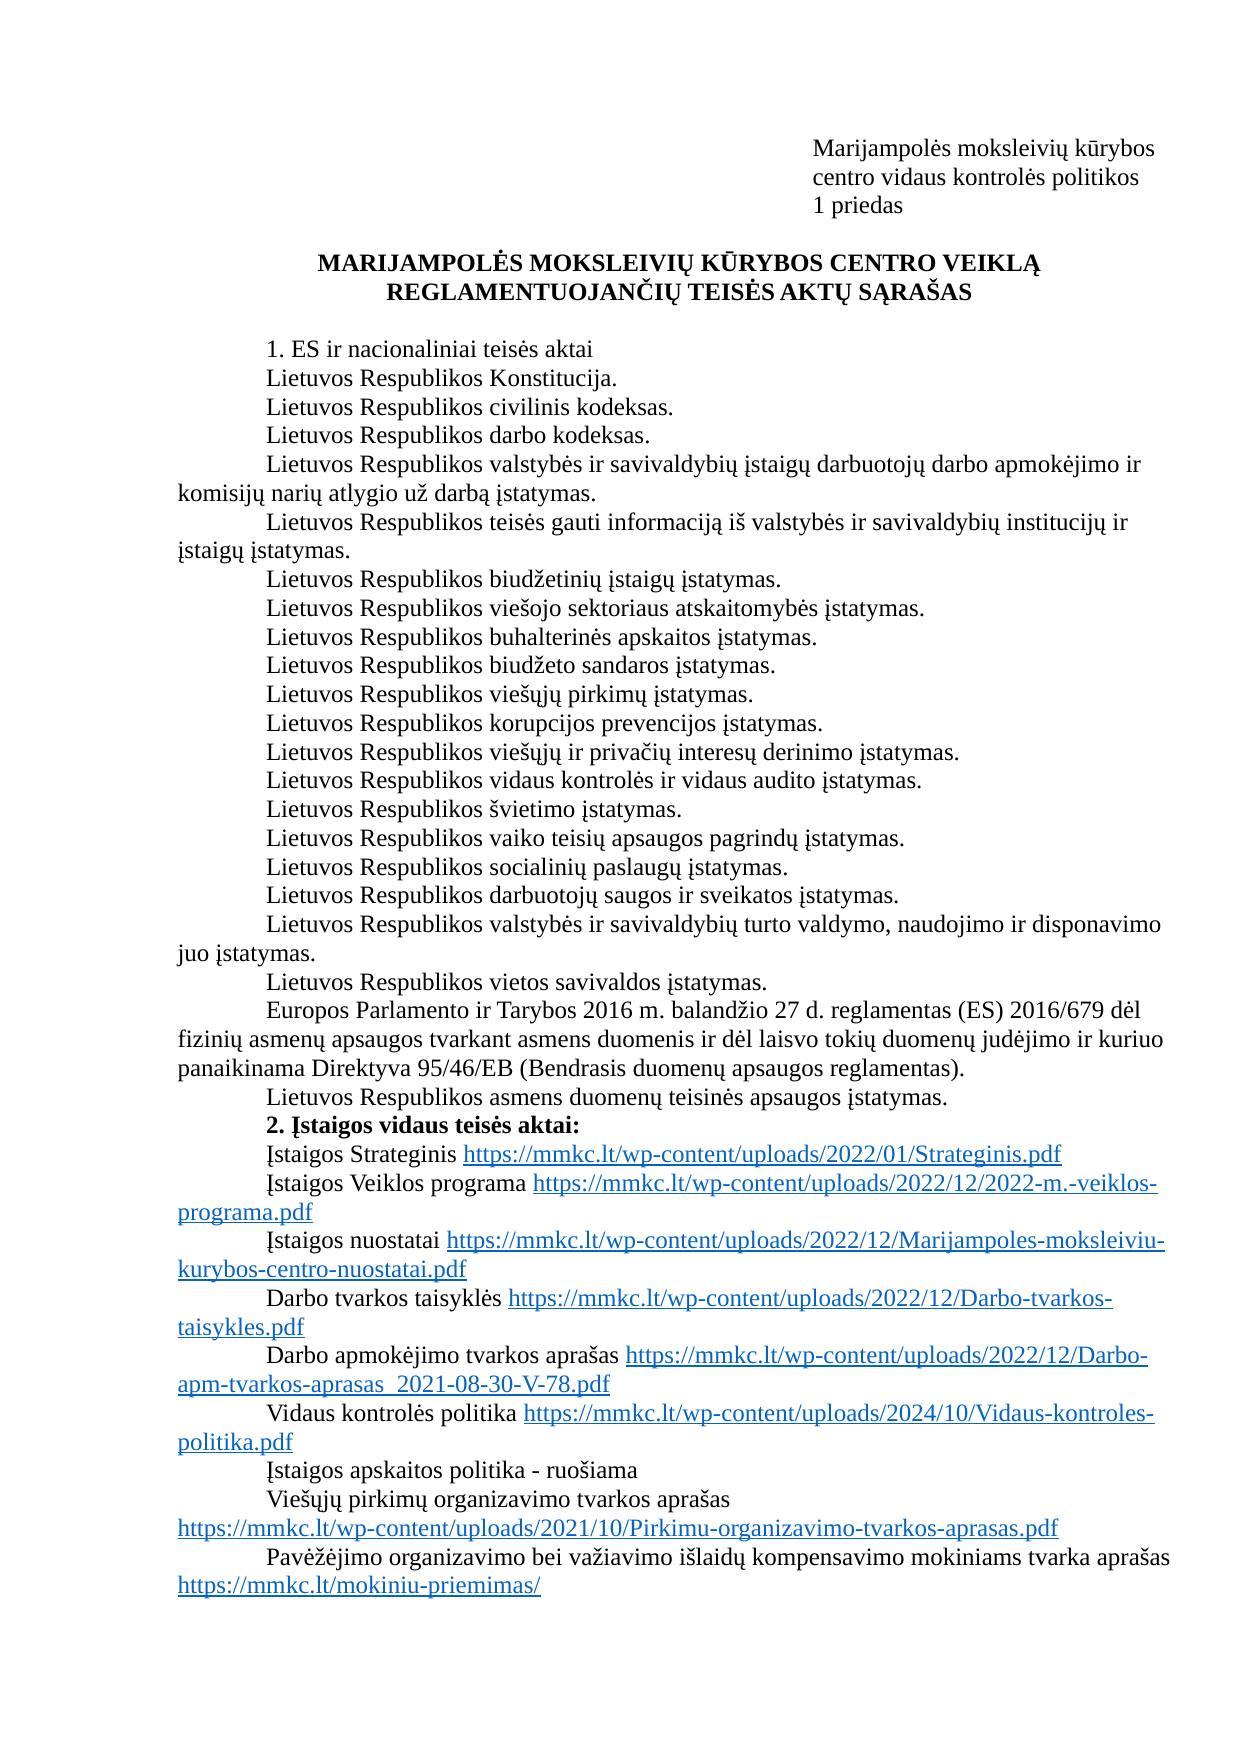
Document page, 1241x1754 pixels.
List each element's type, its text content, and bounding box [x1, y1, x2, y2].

text Lietuvos Respublikos socialinių paslaugų įstatymas. [177, 852, 1181, 880]
text Vidaus kontrolės politika https://mmkc.lt/wp-content/uploads/2024/10/Vidaus-kontroles-politika.pdf [177, 1398, 1181, 1455]
text Lietuvos Respublikos korupcijos prevencijos įstatymas. [177, 708, 1181, 737]
text Lietuvos Respublikos viešųjų pirkimų įstatymas. [177, 679, 1181, 708]
text Lietuvos Respublikos viešojo sektoriaus atskaitomybės įstatymas. [177, 593, 1181, 622]
text Lietuvos Respublikos darbuotojų saugos ir sveikatos įstatymas. [177, 880, 1181, 909]
text Įstaigos nuostatai https://mmkc.lt/wp-content/uploads/2022/12/Marijampoles-moksleiviu-kurybos-centro-nuostatai.pdf [177, 1225, 1181, 1283]
text Lietuvos Respublikos valstybės ir savivaldybių įstaigų darbuotojų darbo apmokėjimo ir komisijų narių atlygio už darbą įstatymas. [177, 449, 1181, 507]
text Lietuvos Respublikos viešųjų ir privačių interesų derinimo įstatymas. [177, 737, 1181, 765]
text Lietuvos Respublikos Konstitucija. [177, 363, 1181, 392]
text Lietuvos Respublikos asmens duomenų teisinės apsaugos įstatymas. [177, 1082, 1181, 1110]
text MARIJAMPOLĖS MOKSLEIVIŲ KŪRYBOS CENTRO VEIKLĄ REGLAMENTUOJANČIŲ TEISĖS AKTŲ SĄRAŠAS [177, 248, 1181, 305]
text Lietuvos Respublikos valstybės ir savivaldybių turto valdymo, naudojimo ir disponavimo juo įstatymas. [177, 909, 1181, 967]
text Įstaigos apskaitos politika - ruošiama [177, 1455, 1181, 1484]
text Lietuvos Respublikos biudžeto sandaros įstatymas. [177, 650, 1181, 679]
text 1. ES ir nacionaliniai teisės aktai [177, 334, 1181, 363]
text Darbo apmokėjimo tvarkos aprašas https://mmkc.lt/wp-content/uploads/2022/12/Darbo-apm-tvarkos-aprasas_2021-08-30-V-78.pdf [177, 1340, 1181, 1398]
text Lietuvos Respublikos darbo kodeksas. [177, 420, 1181, 449]
text Lietuvos Respublikos vaiko teisių apsaugos pagrindų įstatymas. [177, 823, 1181, 852]
text Lietuvos Respublikos buhalterinės apskaitos įstatymas. [177, 622, 1181, 650]
text 1 priedas [812, 190, 1181, 219]
text Įstaigos Strateginis https://mmkc.lt/wp-content/uploads/2022/01/Strateginis.pdf [177, 1139, 1181, 1168]
text Pavėžėjimo organizavimo bei važiavimo išlaidų kompensavimo mokiniams tvarka aprašas https://mmkc.lt/mokiniu-priemimas/ [177, 1542, 1181, 1599]
text 2. Įstaigos vidaus teisės aktai: [177, 1110, 1181, 1139]
text Įstaigos Veiklos programa https://mmkc.lt/wp-content/uploads/2022/12/2022-m.-veiklos-programa.pdf [177, 1168, 1181, 1225]
text Lietuvos Respublikos teisės gauti informaciją iš valstybės ir savivaldybių institucijų ir įstaigų įstatymas. [177, 507, 1181, 564]
text Lietuvos Respublikos biudžetinių įstaigų įstatymas. [177, 564, 1181, 593]
text Lietuvos Respublikos švietimo įstatymas. [177, 794, 1181, 823]
text Lietuvos Respublikos civilinis kodeksas. [177, 392, 1181, 420]
text Marijampolės moksleivių kūrybos centro vidaus kontrolės politikos [812, 133, 1181, 190]
text Viešųjų pirkimų organizavimo tvarkos aprašas https://mmkc.lt/wp-content/uploads/2021/10/Pirkimu-organizavimo-tvarkos-aprasas.pdf [177, 1484, 1181, 1542]
text Europos Parlamento ir Tarybos 2016 m. balandžio 27 d. reglamentas (ES) 2016/679 dėl fizinių asmenų apsaugos tvarkant asmens duomenis ir dėl laisvo tokių duomenų judėjimo ir kuriuo panaikinama Direktyva 95/46/EB (Bendrasis duomenų apsaugos reglamentas). [177, 995, 1181, 1082]
text Lietuvos Respublikos vidaus kontrolės ir vidaus audito įstatymas. [177, 765, 1181, 794]
text Lietuvos Respublikos vietos savivaldos įstatymas. [177, 967, 1181, 995]
text Darbo tvarkos taisyklės https://mmkc.lt/wp-content/uploads/2022/12/Darbo-tvarkos-taisykles.pdf [177, 1283, 1181, 1340]
